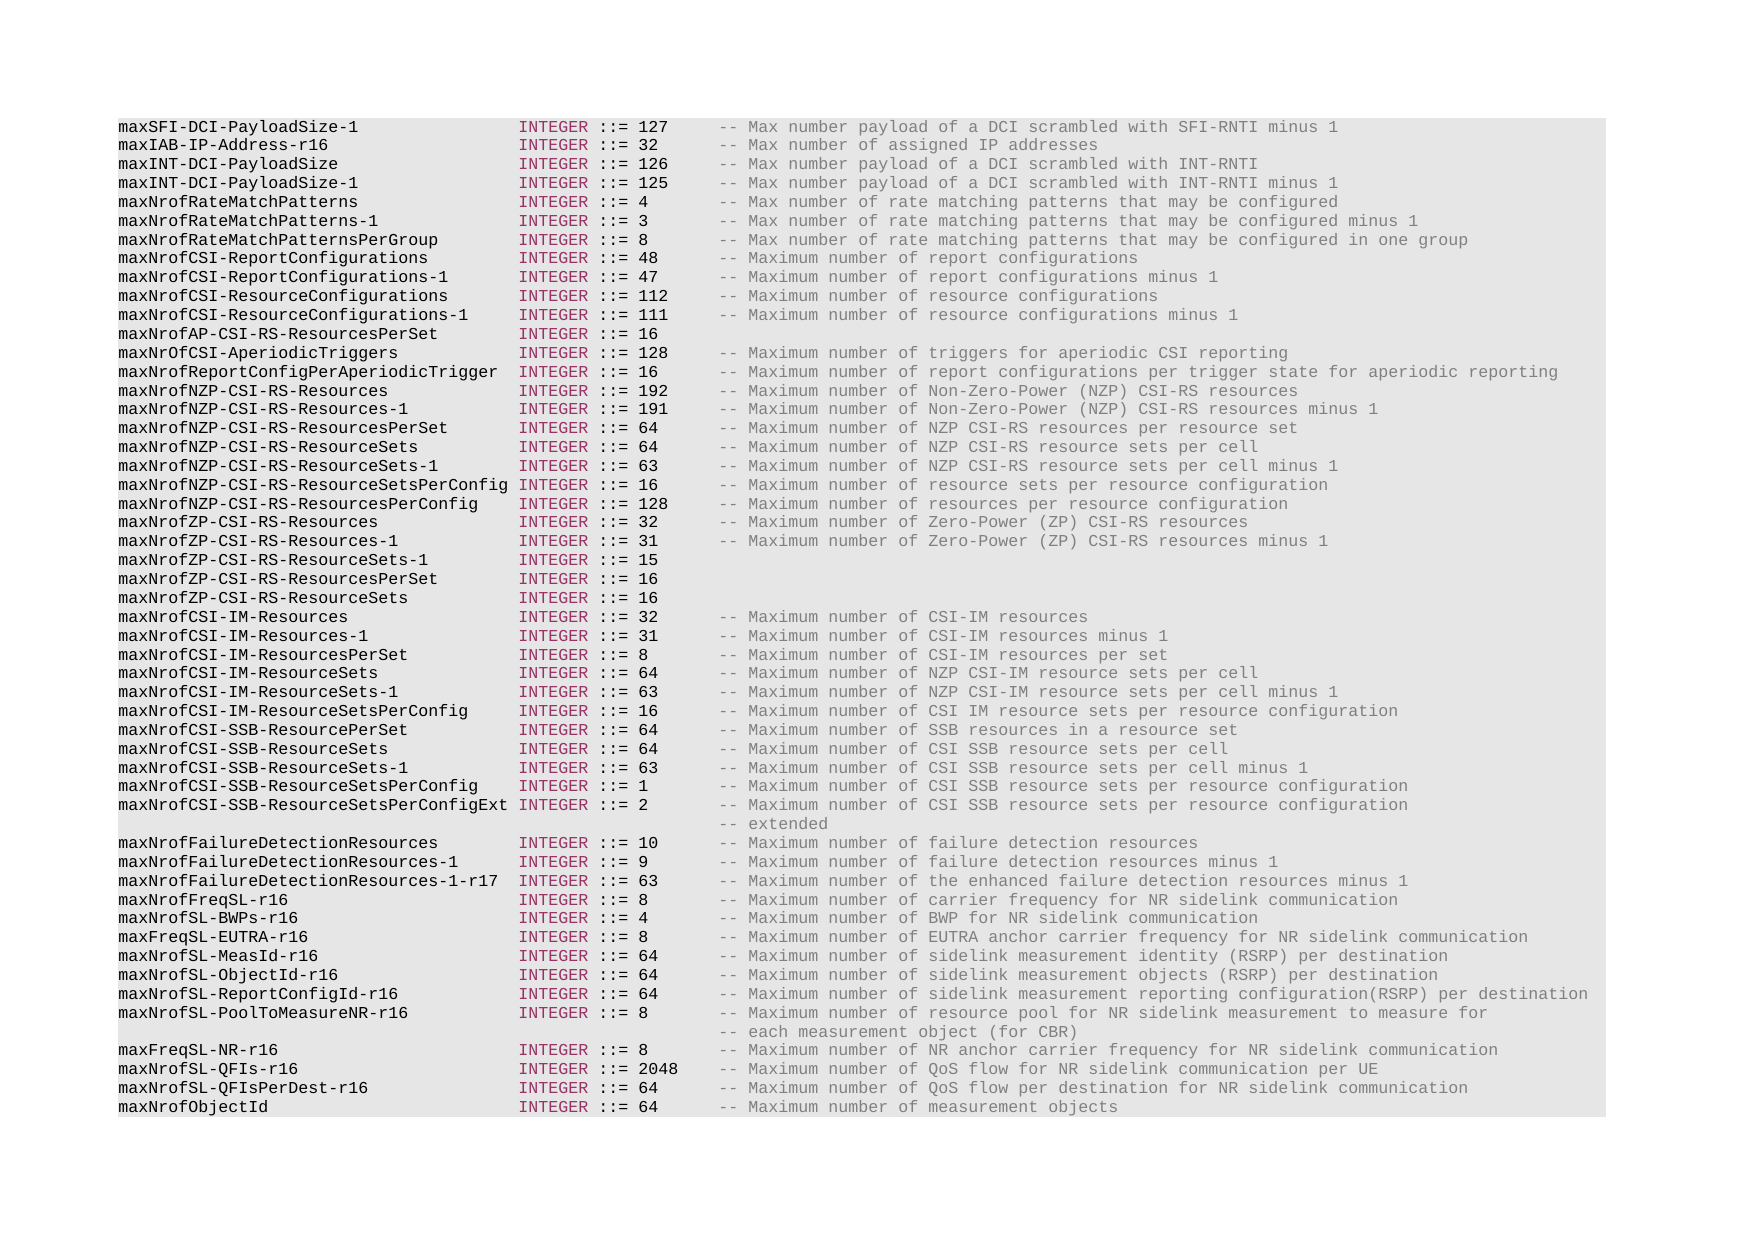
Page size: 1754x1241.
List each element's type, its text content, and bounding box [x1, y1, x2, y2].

text maxNrofZP-CSI-RS-Resources-1 INTEGER ::= 31 -- Maximum number of Zero-Power (ZP) CSI-RS resources minus 1 [118, 533, 1606, 552]
text maxNrofSL-ObjectId-r16 INTEGER ::= 64 -- Maximum number of sidelink measurement objects (RSRP) per destination [118, 967, 1606, 985]
text maxNrofFreqSL-r16 INTEGER ::= 8 -- Maximum number of carrier frequency for NR sidelink communication [118, 891, 1606, 910]
text maxNrofNZP-CSI-RS-ResourceSetsPerConfig INTEGER ::= 16 -- Maximum number of resource sets per resource configuration [118, 476, 1606, 495]
text maxNrofCSI-IM-Resources-1 INTEGER ::= 31 -- Maximum number of CSI-IM resources minus 1 [118, 627, 1606, 646]
text maxSFI-DCI-PayloadSize-1 INTEGER ::= 127 -- Max number payload of a DCI scrambled with SFI-RNTI minus 1 [118, 118, 1606, 137]
text maxNrofCSI-ReportConfigurations-1 INTEGER ::= 47 -- Maximum number of report configurations minus 1 [118, 269, 1606, 288]
text maxNrofZP-CSI-RS-ResourceSets INTEGER ::= 16 [118, 589, 1606, 608]
text maxNrofCSI-IM-ResourceSets-1 INTEGER ::= 63 -- Maximum number of NZP CSI-IM resource sets per cell minus 1 [118, 684, 1606, 703]
text maxNrofObjectId INTEGER ::= 64 -- Maximum number of measurement objects [118, 1098, 1606, 1117]
text maxINT-DCI-PayloadSize-1 INTEGER ::= 125 -- Max number payload of a DCI scrambled with INT-RNTI minus 1 [118, 175, 1606, 193]
text maxNrofFailureDetectionResources-1-r17 INTEGER ::= 63 -- Maximum number of the enhanced failure detection resources minus 1 [118, 872, 1606, 891]
text maxNrofSL-BWPs-r16 INTEGER ::= 4 -- Maximum number of BWP for NR sidelink communication [118, 910, 1606, 929]
text maxNrofRateMatchPatternsPerGroup INTEGER ::= 8 -- Max number of rate matching patterns that may be configured in one group [118, 231, 1606, 250]
text maxNrofReportConfigPerAperiodicTrigger INTEGER ::= 16 -- Maximum number of report configurations per trigger state for aperiodic reporting [118, 363, 1606, 382]
text maxNrofSL-QFIs-r16 INTEGER ::= 2048 -- Maximum number of QoS flow for NR sidelink communication per UE [118, 1061, 1606, 1080]
text maxNrofFailureDetectionResources-1 INTEGER ::= 9 -- Maximum number of failure detection resources minus 1 [118, 853, 1606, 872]
text maxNrofCSI-ResourceConfigurations-1 INTEGER ::= 111 -- Maximum number of resource configurations minus 1 [118, 307, 1606, 326]
text maxNrofCSI-SSB-ResourceSets INTEGER ::= 64 -- Maximum number of CSI SSB resource sets per cell [118, 740, 1606, 759]
text maxNrofSL-MeasId-r16 INTEGER ::= 64 -- Maximum number of sidelink measurement identity (RSRP) per destination [118, 948, 1606, 967]
text maxNrofFailureDetectionResources INTEGER ::= 10 -- Maximum number of failure detection resources [118, 834, 1606, 853]
text maxNrofRateMatchPatterns-1 INTEGER ::= 3 -- Max number of rate matching patterns that may be configured minus 1 [118, 212, 1606, 231]
text maxNrofNZP-CSI-RS-ResourceSets-1 INTEGER ::= 63 -- Maximum number of NZP CSI-RS resource sets per cell minus 1 [118, 457, 1606, 476]
text -- extended [118, 816, 1606, 834]
text maxNrofNZP-CSI-RS-ResourcesPerConfig INTEGER ::= 128 -- Maximum number of resources per resource configuration [118, 495, 1606, 514]
text maxNrofNZP-CSI-RS-Resources-1 INTEGER ::= 191 -- Maximum number of Non-Zero-Power (NZP) CSI-RS resources minus 1 [118, 401, 1606, 420]
text maxNrofSL-PoolToMeasureNR-r16 INTEGER ::= 8 -- Maximum number of resource pool for NR sidelink measurement to measure for [118, 1004, 1606, 1023]
text maxNrofNZP-CSI-RS-ResourceSets INTEGER ::= 64 -- Maximum number of NZP CSI-RS resource sets per cell [118, 439, 1606, 457]
text maxNrofCSI-SSB-ResourceSets-1 INTEGER ::= 63 -- Maximum number of CSI SSB resource sets per cell minus 1 [118, 759, 1606, 778]
text maxNrofZP-CSI-RS-ResourceSets-1 INTEGER ::= 15 [118, 552, 1606, 571]
text maxINT-DCI-PayloadSize INTEGER ::= 126 -- Max number payload of a DCI scrambled with INT-RNTI [118, 156, 1606, 175]
text maxNrofCSI-SSB-ResourceSetsPerConfigExt INTEGER ::= 2 -- Maximum number of CSI SSB resource sets per resource configuration [118, 797, 1606, 816]
text maxNrofCSI-IM-ResourcesPerSet INTEGER ::= 8 -- Maximum number of CSI-IM resources per set [118, 646, 1606, 665]
text maxNrofCSI-ReportConfigurations INTEGER ::= 48 -- Maximum number of report configurations [118, 250, 1606, 269]
text maxNrofNZP-CSI-RS-ResourcesPerSet INTEGER ::= 64 -- Maximum number of NZP CSI-RS resources per resource set [118, 420, 1606, 439]
text maxNrofCSI-IM-ResourceSetsPerConfig INTEGER ::= 16 -- Maximum number of CSI IM resource sets per resource configuration [118, 703, 1606, 721]
text maxNrofCSI-IM-ResourceSets INTEGER ::= 64 -- Maximum number of NZP CSI-IM resource sets per cell [118, 665, 1606, 684]
text -- each measurement object (for CBR) [118, 1023, 1606, 1042]
text maxNrofNZP-CSI-RS-Resources INTEGER ::= 192 -- Maximum number of Non-Zero-Power (NZP) CSI-RS resources [118, 382, 1606, 401]
text maxNrofCSI-SSB-ResourceSetsPerConfig INTEGER ::= 1 -- Maximum number of CSI SSB resource sets per resource configuration [118, 778, 1606, 797]
text maxIAB-IP-Address-r16 INTEGER ::= 32 -- Max number of assigned IP addresses [118, 137, 1606, 156]
text maxNrOfCSI-AperiodicTriggers INTEGER ::= 128 -- Maximum number of triggers for aperiodic CSI reporting [118, 344, 1606, 363]
text maxFreqSL-NR-r16 INTEGER ::= 8 -- Maximum number of NR anchor carrier frequency for NR sidelink communication [118, 1042, 1606, 1061]
text maxNrofCSI-SSB-ResourcePerSet INTEGER ::= 64 -- Maximum number of SSB resources in a resource set [118, 721, 1606, 740]
text maxNrofZP-CSI-RS-ResourcesPerSet INTEGER ::= 16 [118, 571, 1606, 589]
text maxFreqSL-EUTRA-r16 INTEGER ::= 8 -- Maximum number of EUTRA anchor carrier frequency for NR sidelink communication [118, 929, 1606, 948]
text maxNrofCSI-IM-Resources INTEGER ::= 32 -- Maximum number of CSI-IM resources [118, 608, 1606, 627]
text maxNrofSL-QFIsPerDest-r16 INTEGER ::= 64 -- Maximum number of QoS flow per destination for NR sidelink communication [118, 1080, 1606, 1098]
text maxNrofSL-ReportConfigId-r16 INTEGER ::= 64 -- Maximum number of sidelink measurement reporting configuration(RSRP) per destination [118, 985, 1606, 1004]
text maxNrofCSI-ResourceConfigurations INTEGER ::= 112 -- Maximum number of resource configurations [118, 288, 1606, 307]
text maxNrofZP-CSI-RS-Resources INTEGER ::= 32 -- Maximum number of Zero-Power (ZP) CSI-RS resources [118, 514, 1606, 533]
text maxNrofAP-CSI-RS-ResourcesPerSet INTEGER ::= 16 [118, 326, 1606, 344]
text maxNrofRateMatchPatterns INTEGER ::= 4 -- Max number of rate matching patterns that may be configured [118, 193, 1606, 212]
